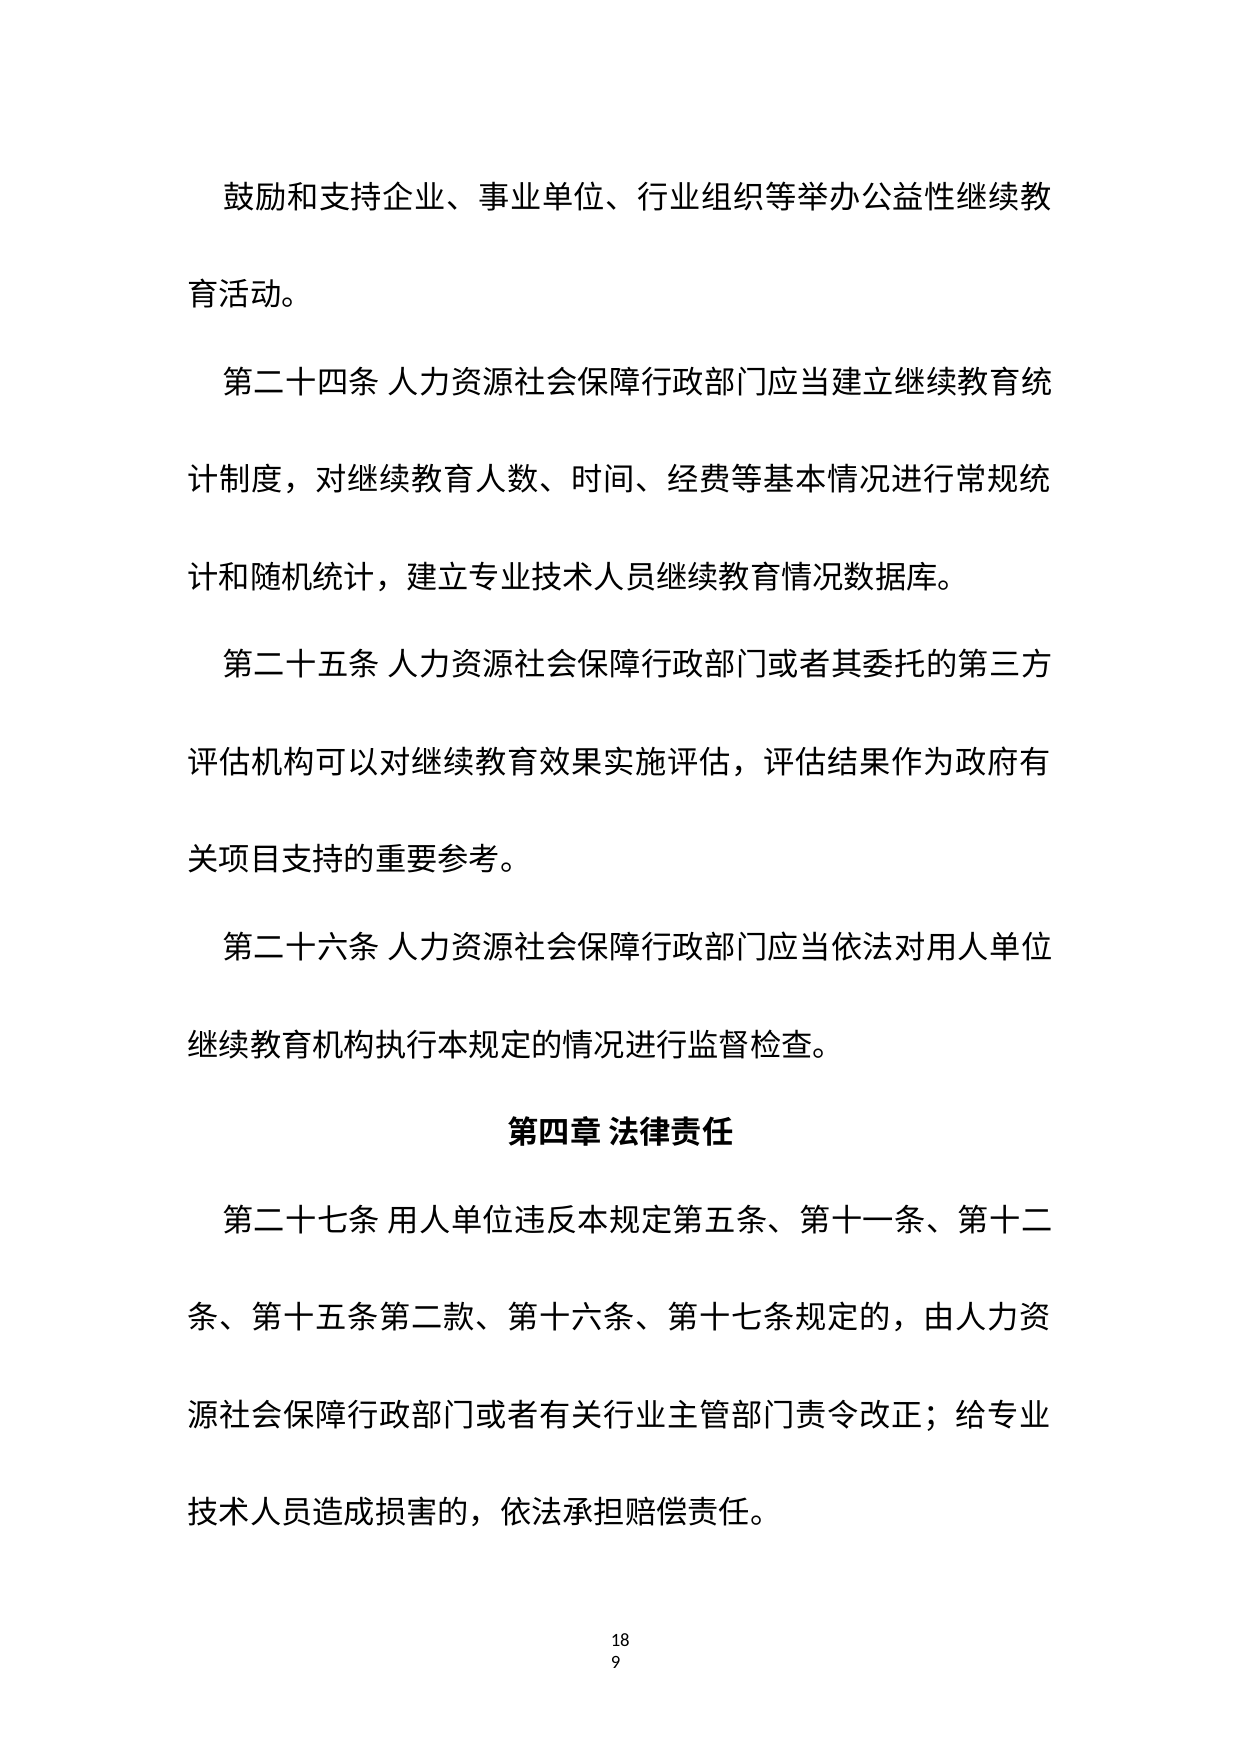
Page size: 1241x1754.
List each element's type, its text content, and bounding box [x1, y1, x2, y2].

text 第四章 法律责任 [187, 1097, 1053, 1162]
text 第二十七条 用人单位违反本规定第五条、第十一条、第十二条、第十五条第二款、第十六条、第十七条规定的，由人力资源社会保障行政部门或者有关行业主管部门责令改正；给专业技术人员造成损害的，依法承担赔偿责任。 [187, 1185, 1053, 1542]
text 鼓励和支持企业、事业单位、行业组织等举办公益性继续教育活动。 [187, 162, 1053, 324]
text 第二十四条 人力资源社会保障行政部门应当建立继续教育统计制度，对继续教育人数、时间、经费等基本情况进行常规统计和随机统计，建立专业技术人员继续教育情况数据库。 [187, 347, 1053, 607]
text 第二十六条 人力资源社会保障行政部门应当依法对用人单位、继续教育机构执行本规定的情况进行监督检查。 [187, 912, 1053, 1075]
text 第二十五条 人力资源社会保障行政部门或者其委托的第三方评估机构可以对继续教育效果实施评估，评估结果作为政府有关项目支持的重要参考。 [187, 630, 1053, 890]
